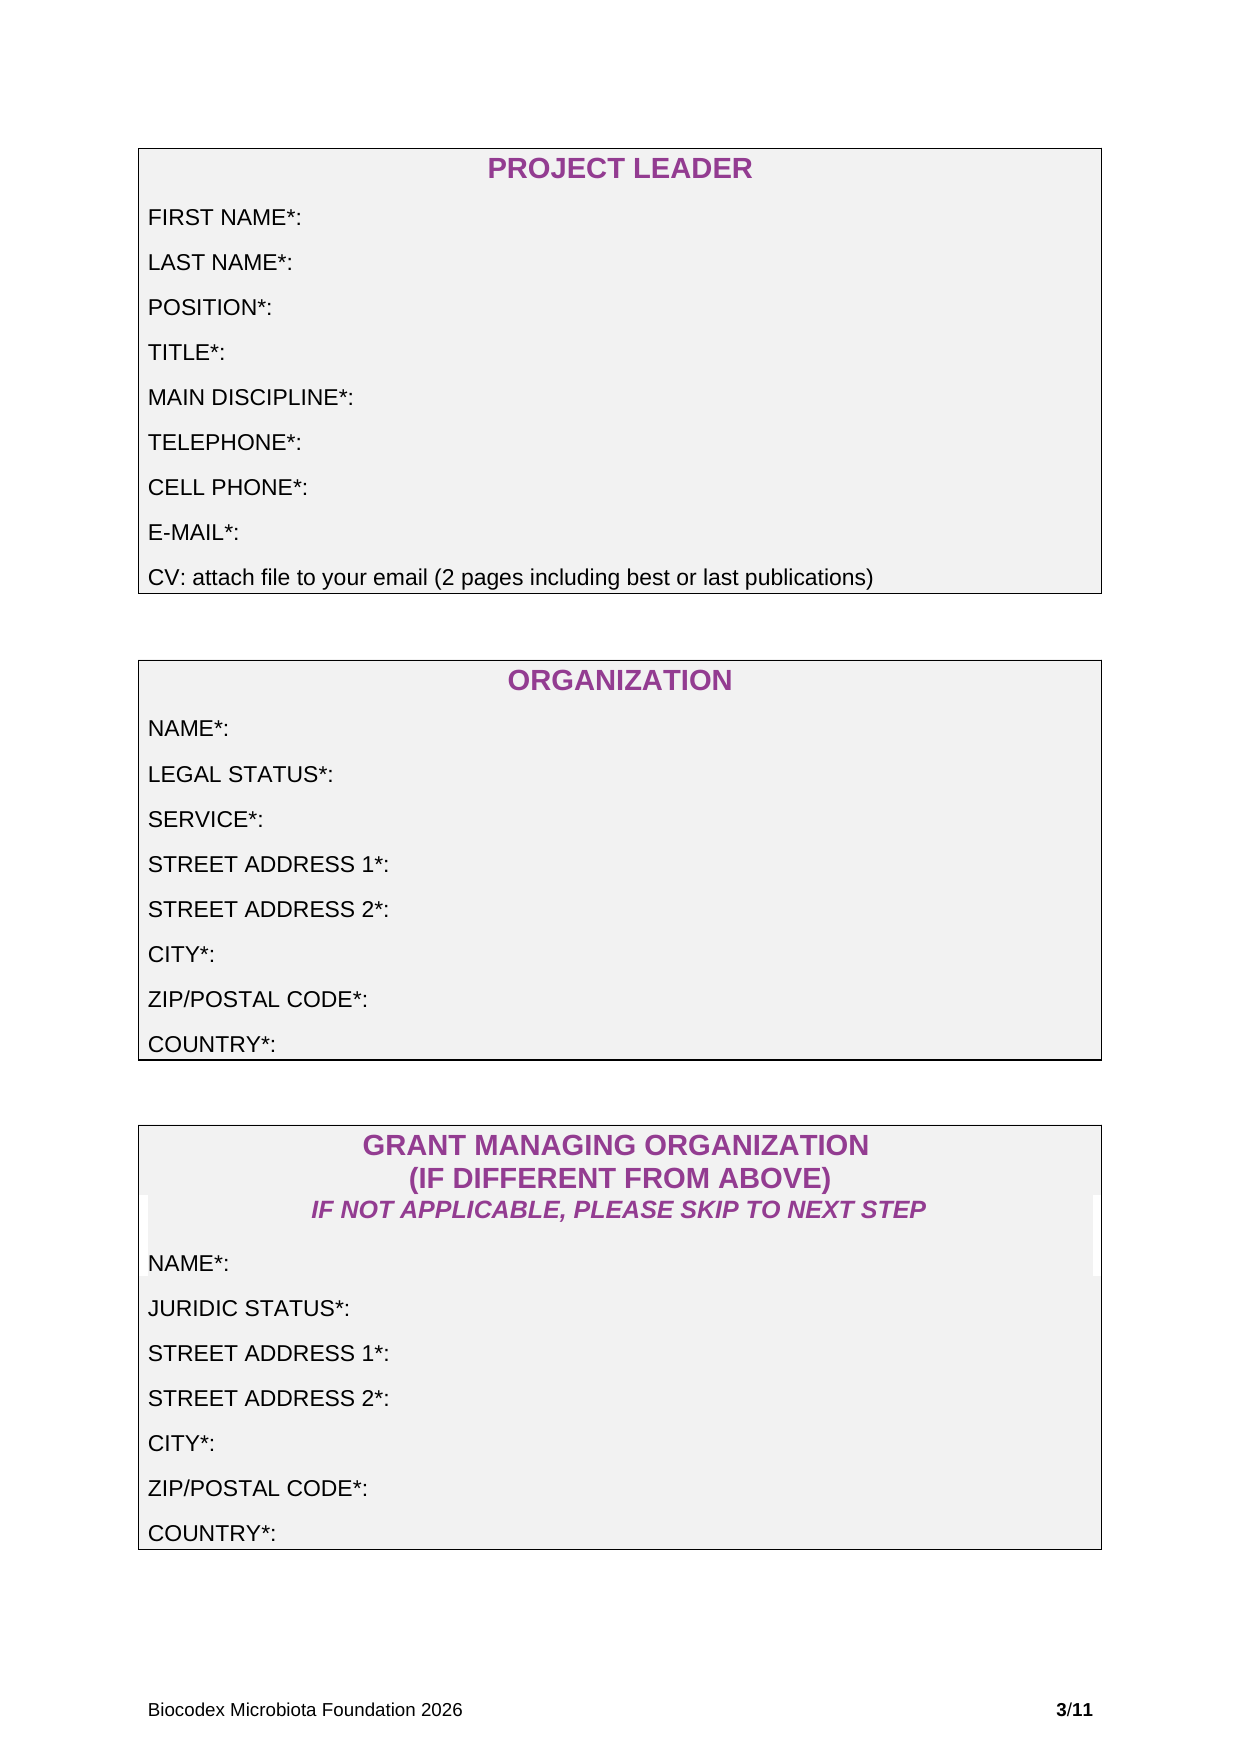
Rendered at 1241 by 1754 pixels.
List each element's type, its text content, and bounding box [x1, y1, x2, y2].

text ZIP/POSTAL CODE*: [139, 983, 1101, 1012]
text COUNTRY*: [139, 1028, 1101, 1059]
text FIRST NAME*: [139, 200, 1101, 230]
text CV: attach file to your email (2 pages including best or last publications) [139, 561, 1101, 593]
text STREET ADDRESS 2*: [139, 893, 1101, 922]
text LAST NAME*: [139, 246, 1101, 275]
text COUNTRY*: [139, 1517, 1101, 1549]
text LEGAL STATUS*: [139, 757, 1101, 787]
text JURIDIC STATUS*: [139, 1292, 1101, 1321]
text CITY*: [139, 938, 1101, 967]
text TELEPHONE*: [139, 426, 1101, 455]
text STREET ADDRESS 1*: [139, 1337, 1101, 1366]
text ORGANIZATION [139, 661, 1101, 696]
text NAME*: [139, 712, 1101, 742]
text IF NOT APPLICABLE, PLEASE SKIP TO NEXT STEP [148, 1195, 1093, 1223]
text STREET ADDRESS 1*: [139, 848, 1101, 877]
text POSITION*: [139, 291, 1101, 320]
text MAIN DISCIPLINE*: [139, 381, 1101, 410]
text SERVICE*: [139, 802, 1101, 832]
text E-MAIL*: [139, 516, 1101, 546]
text NAME*: [148, 1250, 1093, 1276]
text CITY*: [139, 1427, 1101, 1457]
text TITLE*: [139, 336, 1101, 365]
text GRANT MANAGING ORGANIZATION (IF DIFFERENT FROM ABOVE) [139, 1126, 1101, 1195]
text ZIP/POSTAL CODE*: [139, 1472, 1101, 1502]
text STREET ADDRESS 2*: [139, 1382, 1101, 1411]
text PROJECT LEADER [139, 149, 1101, 184]
text CELL PHONE*: [139, 471, 1101, 501]
